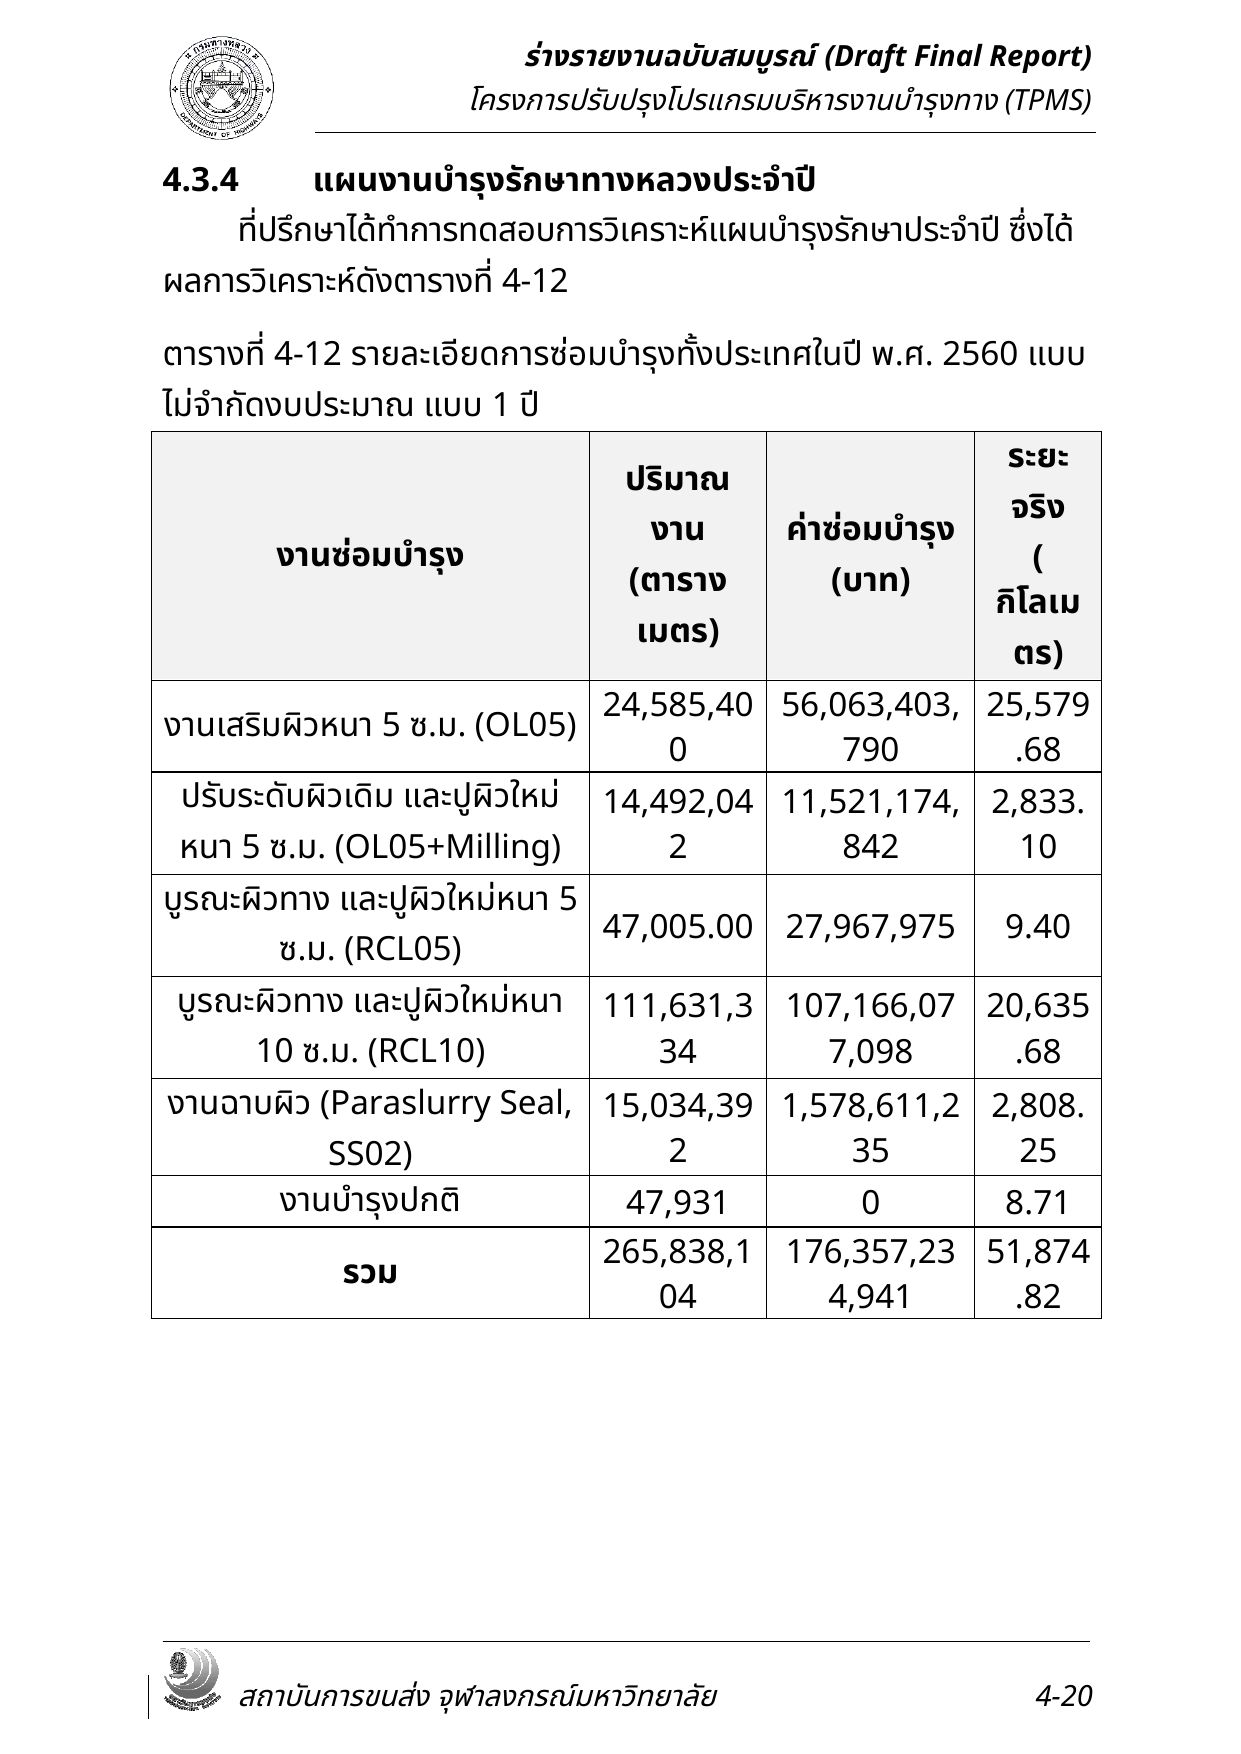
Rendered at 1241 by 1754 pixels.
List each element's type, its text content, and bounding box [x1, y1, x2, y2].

table_cell 8.71 [975, 1176, 1101, 1226]
text 4.3.4 แผนงานบำรุงรักษาทางหลวงประจำปี [162, 156, 1090, 206]
table_cell 9.40 [975, 875, 1101, 976]
table_cell รวม [152, 1228, 589, 1318]
table_cell 0 [767, 1176, 974, 1226]
table_cell 11,521,174,842 [767, 773, 974, 873]
table_cell 47,005.00 [590, 875, 766, 976]
text ตารางที่ 4-12 รายละเอียดการซ่อมบำรุงทั้งประเทศในปี พ.ศ. 2560 แบบไม่จำกัดงบประมาณ แบบ 1 ปี [162, 330, 1090, 431]
picture [162, 1646, 223, 1712]
table_cell 14,492,042 [590, 773, 766, 873]
table_cell 20,635.68 [975, 977, 1101, 1078]
table_cell 265,838,104 [590, 1228, 766, 1318]
table_cell 2,808.25 [975, 1079, 1101, 1175]
table_cell 176,357,234,941 [767, 1228, 974, 1318]
table_cell 51,874.82 [975, 1228, 1101, 1318]
table_cell 56,063,403,790 [767, 681, 974, 771]
table_cell 27,967,975 [767, 875, 974, 976]
table_header ค่าซ่อมบำรุง (บาท) [767, 432, 974, 679]
table_cell งานบำรุงปกติ [152, 1176, 589, 1226]
text ที่ปรึกษาได้ทำการทดสอบการวิเคราะห์แผนบำรุงรักษาประจำปี ซึ่งได้ผลการวิเคราะห์ดังตารางที่ 4-12 [162, 206, 1090, 307]
table_header งานซ่อมบำรุง [152, 432, 589, 679]
table_cell 111,631,334 [590, 977, 766, 1078]
table_cell งานเสริมผิวหนา 5 ซ.ม. (OL05) [152, 681, 589, 771]
table_cell 15,034,392 [590, 1079, 766, 1175]
table_cell 1,578,611,235 [767, 1079, 974, 1175]
table_cell งานฉาบผิว (Paraslurry Seal, SS02) [152, 1079, 589, 1175]
table_cell บูรณะผิวทาง และปูผิวใหม่หนา 10 ซ.ม. (RCL10) [152, 977, 589, 1078]
table_cell ปรับระดับผิวเดิม และปูผิวใหม่หนา 5 ซ.ม. (OL05+Milling) [152, 773, 589, 873]
table_header ปริมาณงาน (ตารางเมตร) [590, 432, 766, 679]
table_cell 2,833.10 [975, 773, 1101, 873]
table_cell บูรณะผิวทาง และปูผิวใหม่หนา 5 ซ.ม. (RCL05) [152, 875, 589, 976]
picture [162, 29, 280, 147]
table_cell 25,579.68 [975, 681, 1101, 771]
table_cell 107,166,077,098 [767, 977, 974, 1078]
table_cell 24,585,400 [590, 681, 766, 771]
table_header ระยะจริง (กิโลเมตร) [975, 432, 1101, 679]
table_cell 47,931 [590, 1176, 766, 1226]
